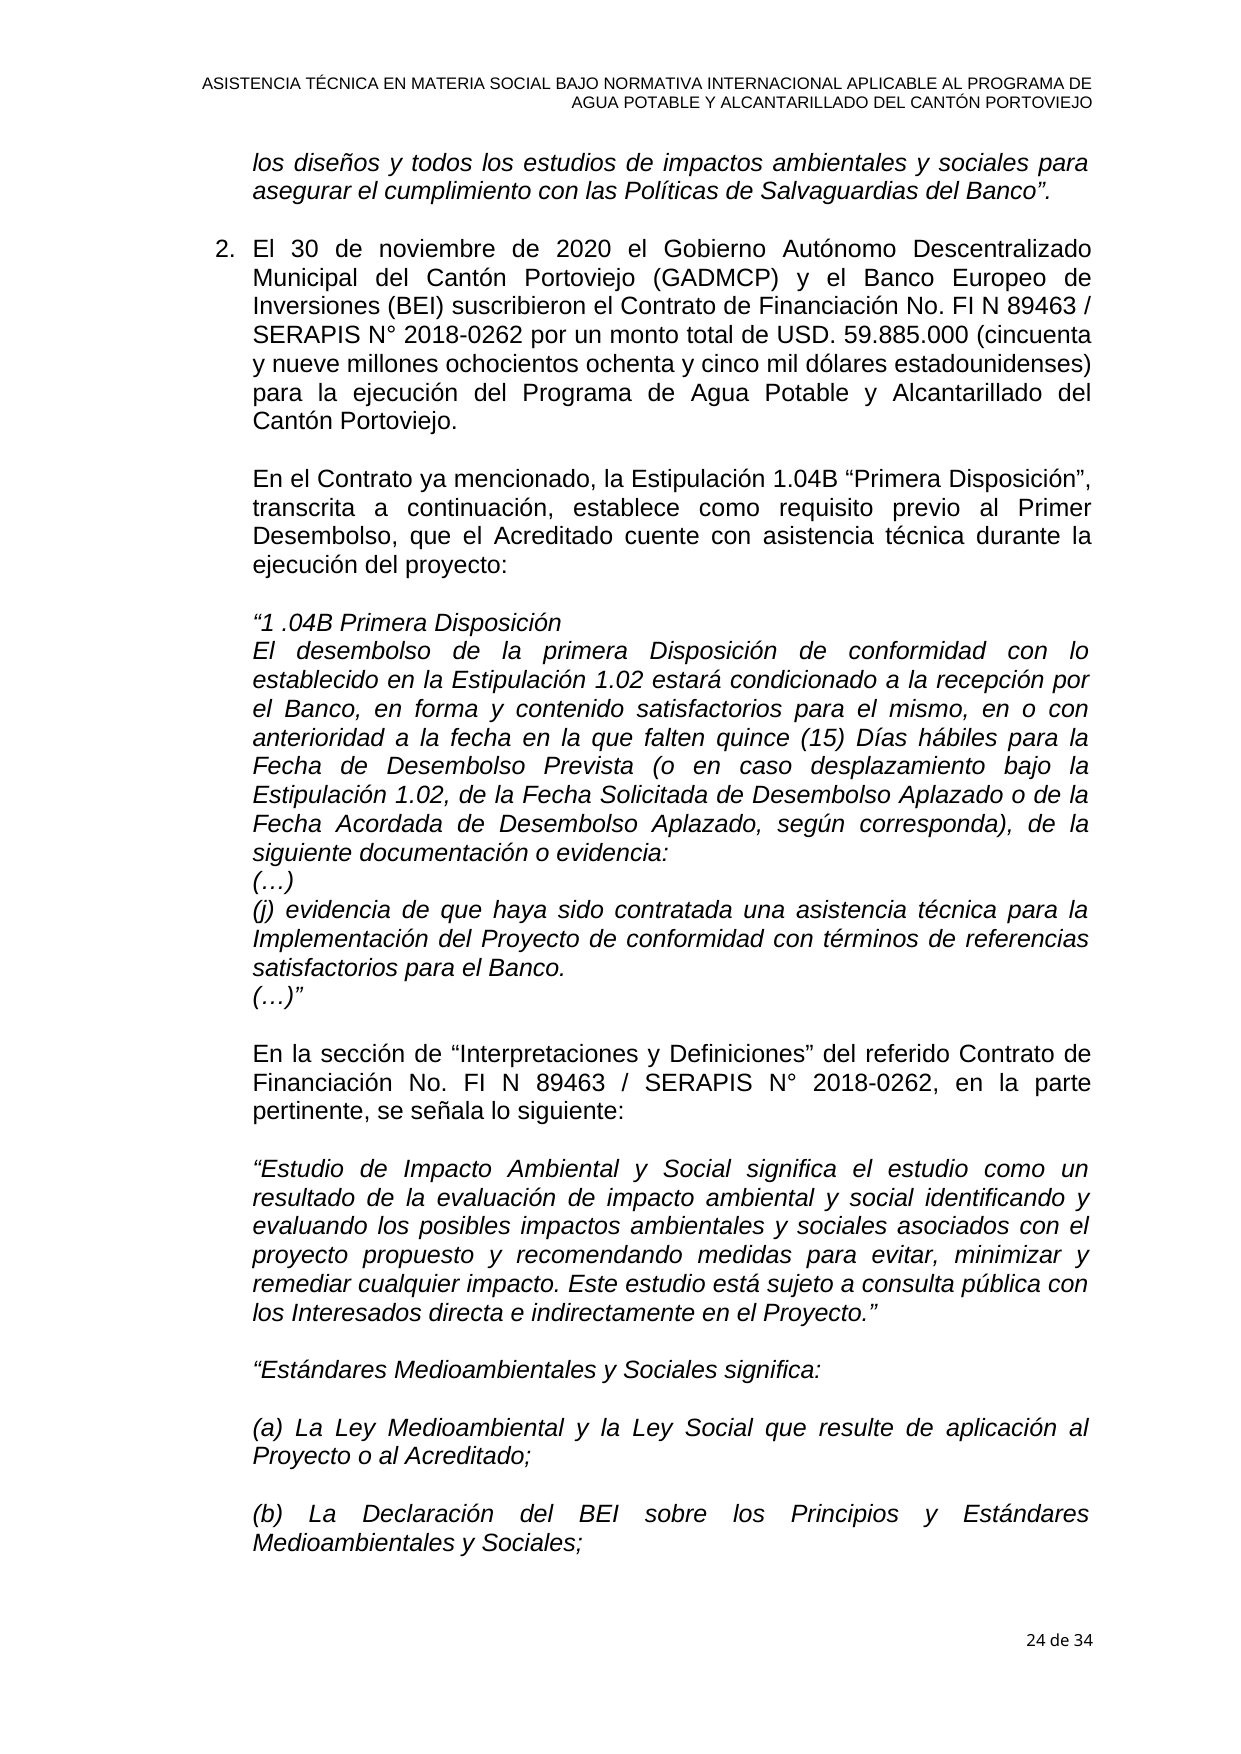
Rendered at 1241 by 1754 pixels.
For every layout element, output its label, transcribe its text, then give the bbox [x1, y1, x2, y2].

text “1 .04B Primera Disposición [252, 608, 1093, 636]
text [252, 148, 1093, 205]
text “Estándares Medioambientales y Sociales significa: [252, 1355, 1093, 1384]
text (b) La Declaración del BEI sobre los Principios y Estándares Medioambientales y Sociales; [252, 1499, 1093, 1556]
text En la sección de “Interpretaciones y Definiciones” del referido Contrato de Financiación No. FI N 89463 / SERAPIS N° 2018-0262, en la parte pertinente, se señala lo siguiente: [252, 1039, 1093, 1125]
text (j) evidencia de que haya sido contratada una asistencia técnica para la Implementación del Proyecto de conformidad con términos de referencias satisfactorios para el Banco. [252, 895, 1093, 981]
list El 30 de noviembre de 2020 el Gobierno Autónomo Descentralizado Municipal del Cantón Portoviejo (GADMCP) y el Banco Europeo de Inversiones (BEI) suscribieron el Contrato de Financiación No. FI N 89463 / SERAPIS N° 2018-0262 por un monto total de USD. 59.885.000 (cincuenta y nueve millones ochocientos ochenta y cinco mil dólares estadounidenses) para la ejecución del Programa de Agua Potable y Alcantarillado del Cantón Portoviejo. [215, 234, 1093, 435]
text (a) La Ley Medioambiental y la Ley Social que resulte de aplicación al Proyecto o al Acreditado; [252, 1413, 1093, 1470]
text (…)” [252, 981, 1093, 1010]
text “Estudio de Impacto Ambiental y Social significa el estudio como un resultado de la evaluación de impacto ambiental y social identificando y evaluando los posibles impactos ambientales y sociales asociados con el proyecto propuesto y recomendando medidas para evitar, minimizar y remediar cualquier impacto. Este estudio está sujeto a consulta pública con los Interesados directa e indirectamente en el Proyecto.” [252, 1154, 1093, 1326]
text El desembolso de la primera Disposición de conformidad con lo establecido en la Estipulación 1.02 estará condicionado a la recepción por el Banco, en forma y contenido satisfactorios para el mismo, en o con anterioridad a la fecha en la que falten quince (15) Días hábiles para la Fecha de Desembolso Prevista (o en caso desplazamiento bajo la Estipulación 1.02, de la Fecha Solicitada de Desembolso Aplazado o de la Fecha Acordada de Desembolso Aplazado, según corresponda), de la siguiente documentación o evidencia: [252, 636, 1093, 866]
text (…) [252, 866, 1093, 895]
text En el Contrato ya mencionado, la Estipulación 1.04B “Primera Disposición”, transcrita a continuación, establece como requisito previo al Primer Desembolso, que el Acreditado cuente con asistencia técnica durante la ejecución del proyecto: [252, 464, 1093, 579]
